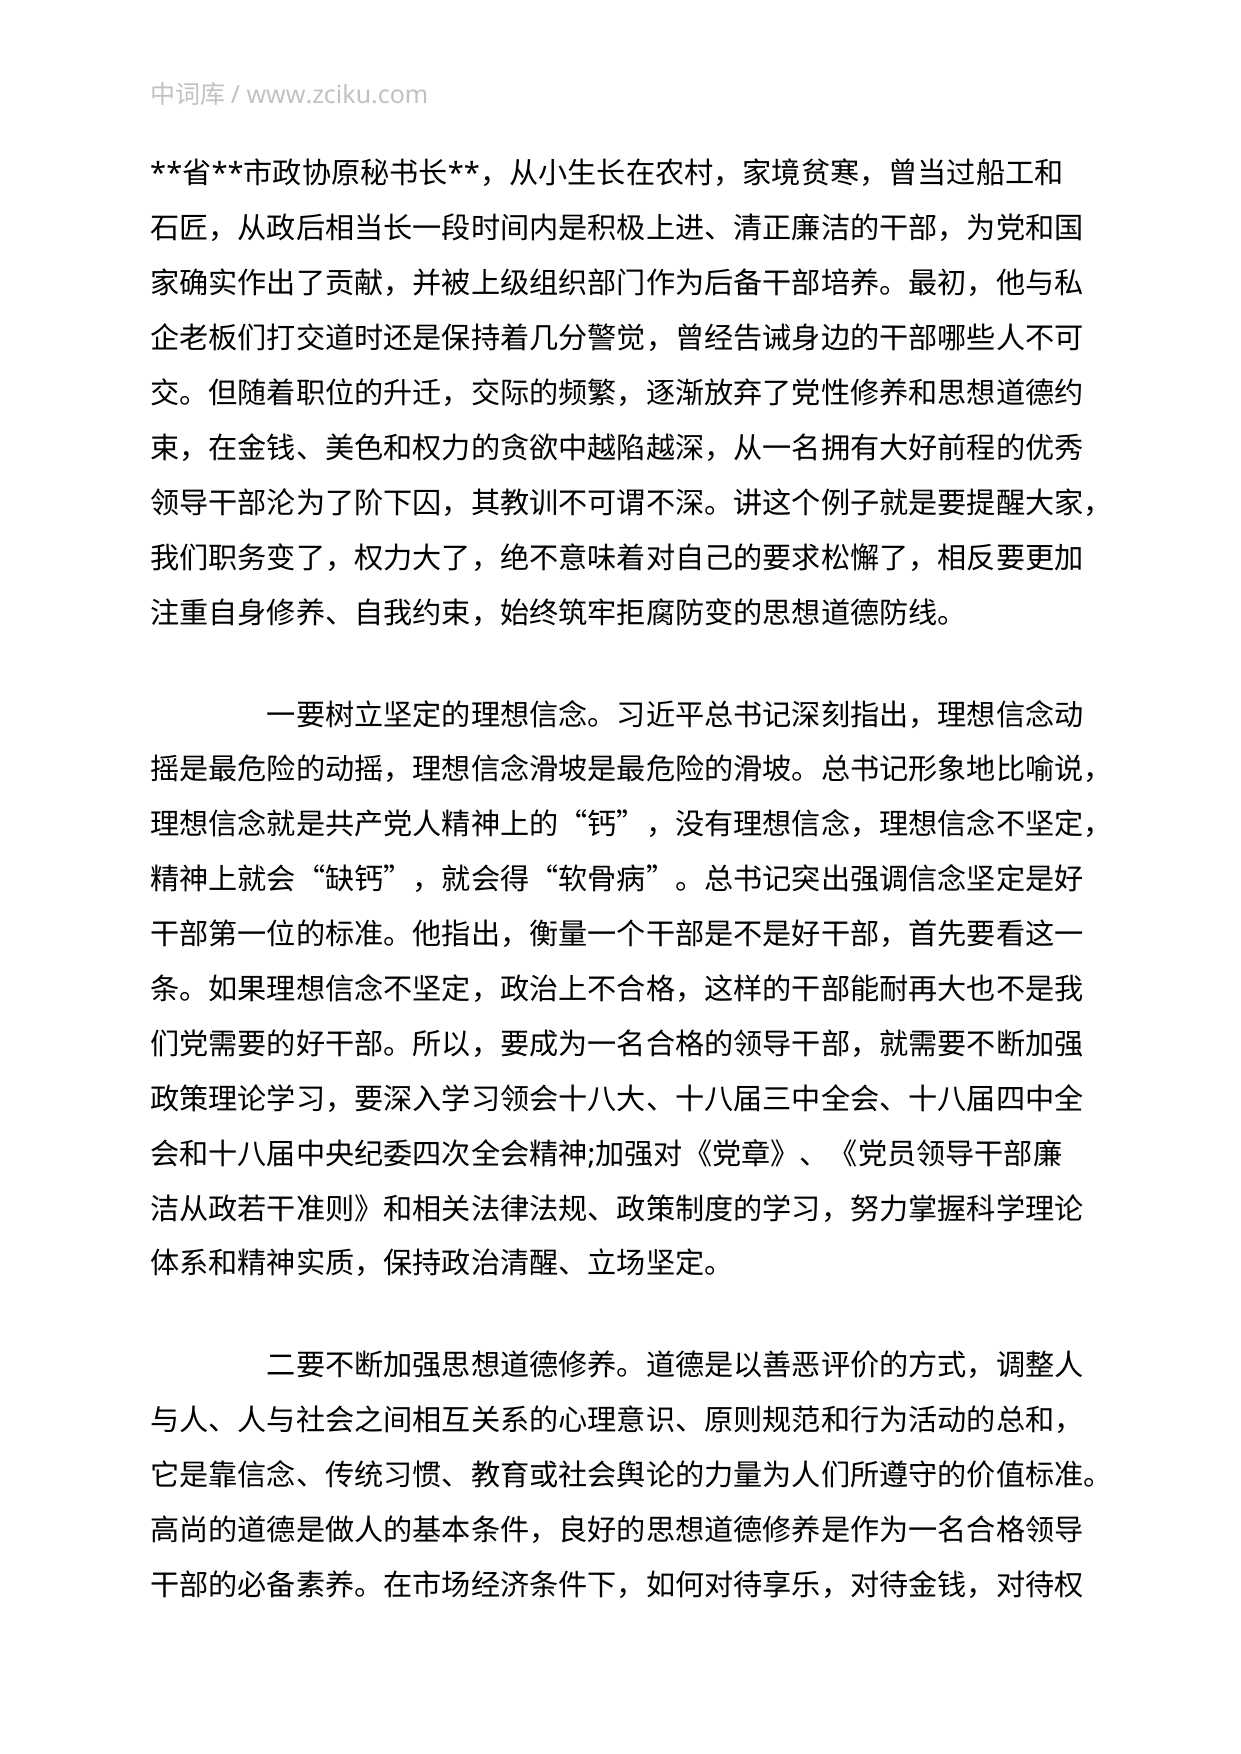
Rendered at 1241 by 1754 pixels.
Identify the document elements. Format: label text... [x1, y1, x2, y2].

text 一要树立坚定的理想信念。习近平总书记深刻指出，理想信念动摇是最危险的动摇，理想信念滑坡是最危险的滑坡。总书记形象地比喻说，理想信念就是共产党人精神上的“钙”，没有理想信念，理想信念不坚定，精神上就会“缺钙”，就会得“软骨病”。总书记突出强调信念坚定是好干部第一位的标准。他指出，衡量一个干部是不是好干部，首先要看这一条。如果理想信念不坚定，政治上不合格，这样的干部能耐再大也不是我们党需要的好干部。所以，要成为一名合格的领导干部，就需要不断加强政策理论学习，要深入学习领会十八大、十八届三中全会、十八届四中全会和十八届中央纪委四次全会精神;加强对《党章》、《党员领导干部廉洁从政若干准则》和相关法律法规、政策制度的学习，努力掌握科学理论体系和精神实质，保持政治清醒、立场坚定。 [150, 691, 1090, 1282]
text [150, 150, 1090, 632]
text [150, 1342, 1090, 1604]
